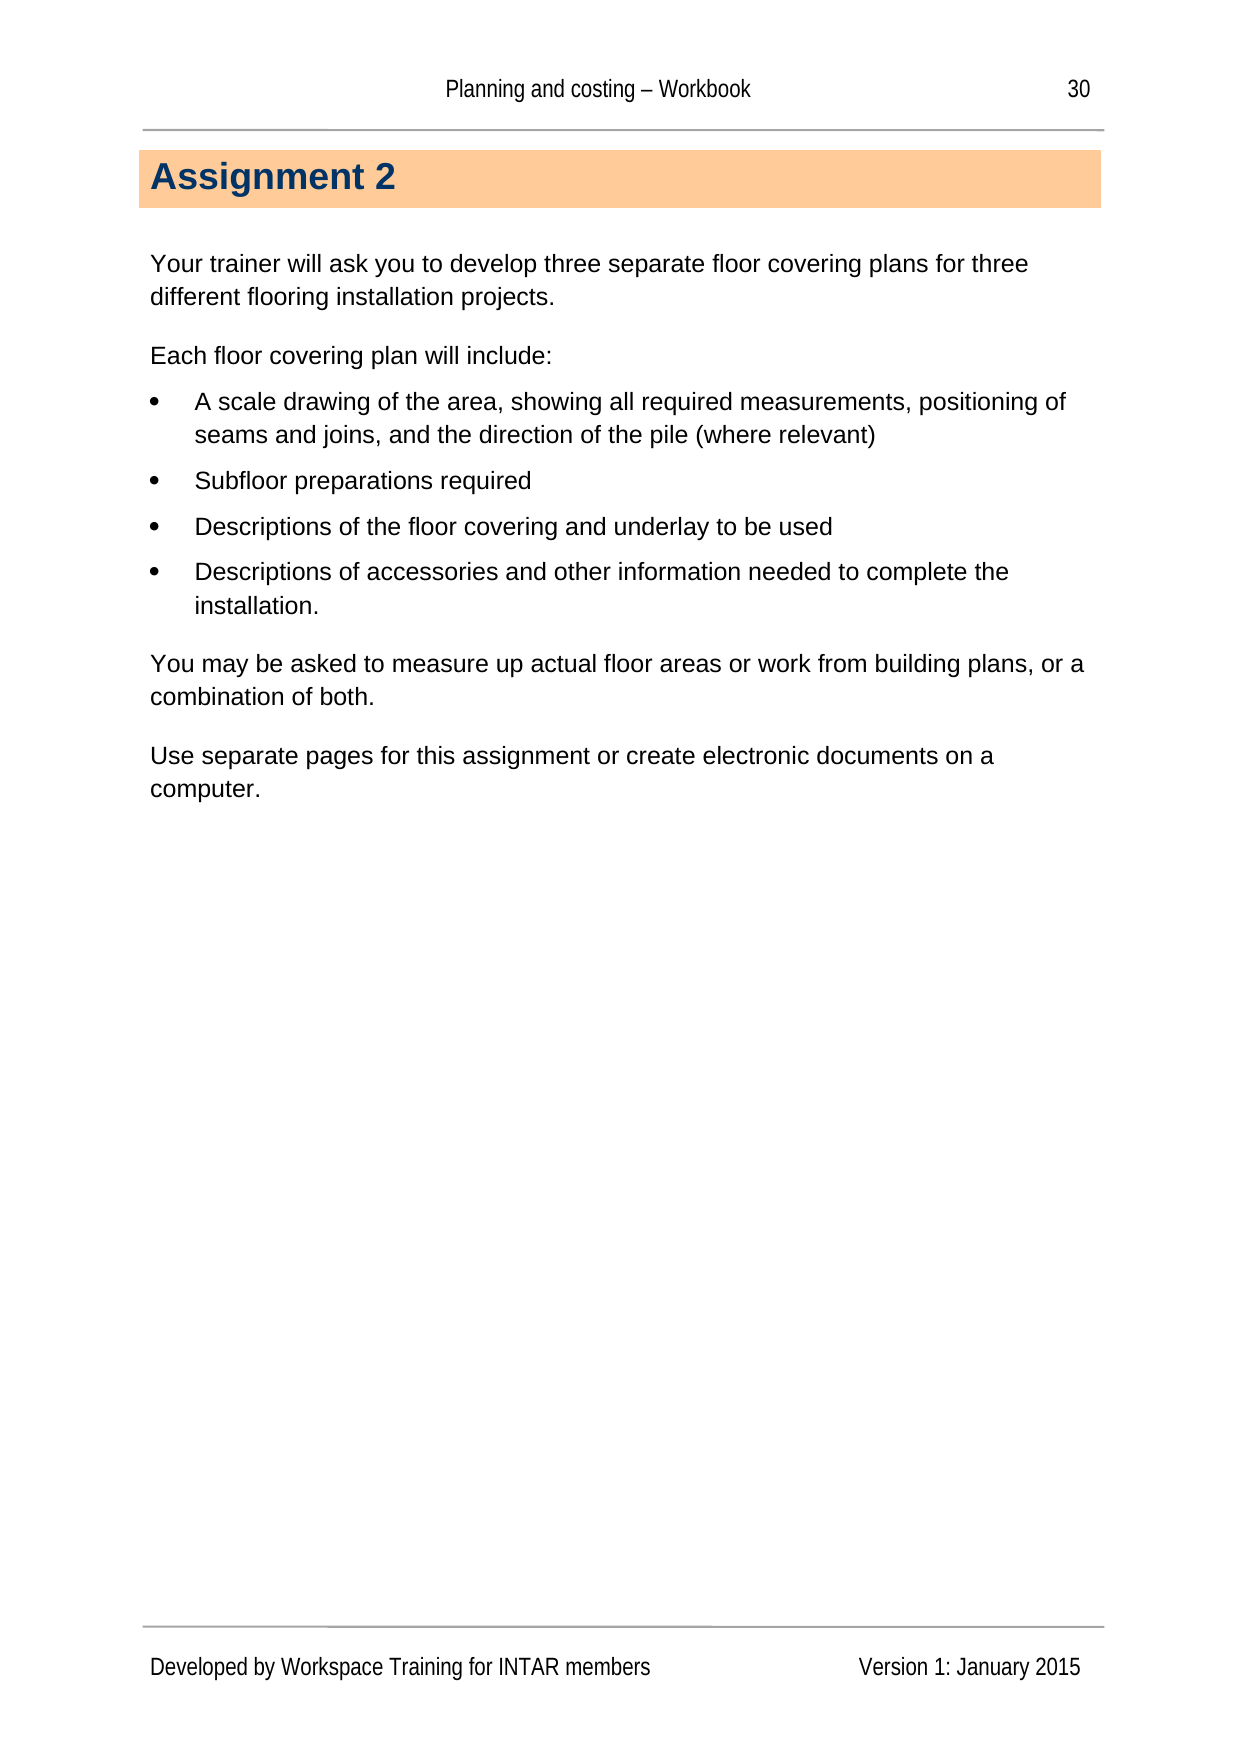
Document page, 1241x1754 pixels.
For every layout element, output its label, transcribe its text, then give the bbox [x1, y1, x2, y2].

text You may be asked to measure up actual floor areas or work from building plans, or a combination of both. [150, 646, 1090, 712]
text Use separate pages for this assignment or create electronic documents on a computer. [150, 737, 1090, 804]
list Descriptions of the floor covering and underlay to be used [150, 508, 1090, 542]
list Descriptions of accessories and other information needed to complete the installation. [150, 554, 1090, 621]
list A scale drawing of the area, showing all required measurements, positioning of seams and joins, and the direction of the pile (where relevant) [150, 383, 1090, 450]
text Each floor covering plan will include: [150, 337, 1090, 371]
text Your trainer will ask you to develop three separate floor covering plans for three different flooring installation projects. [150, 246, 1090, 312]
table_header Assignment 2 [139, 150, 1101, 208]
list Subfloor preparations required [150, 462, 1090, 496]
